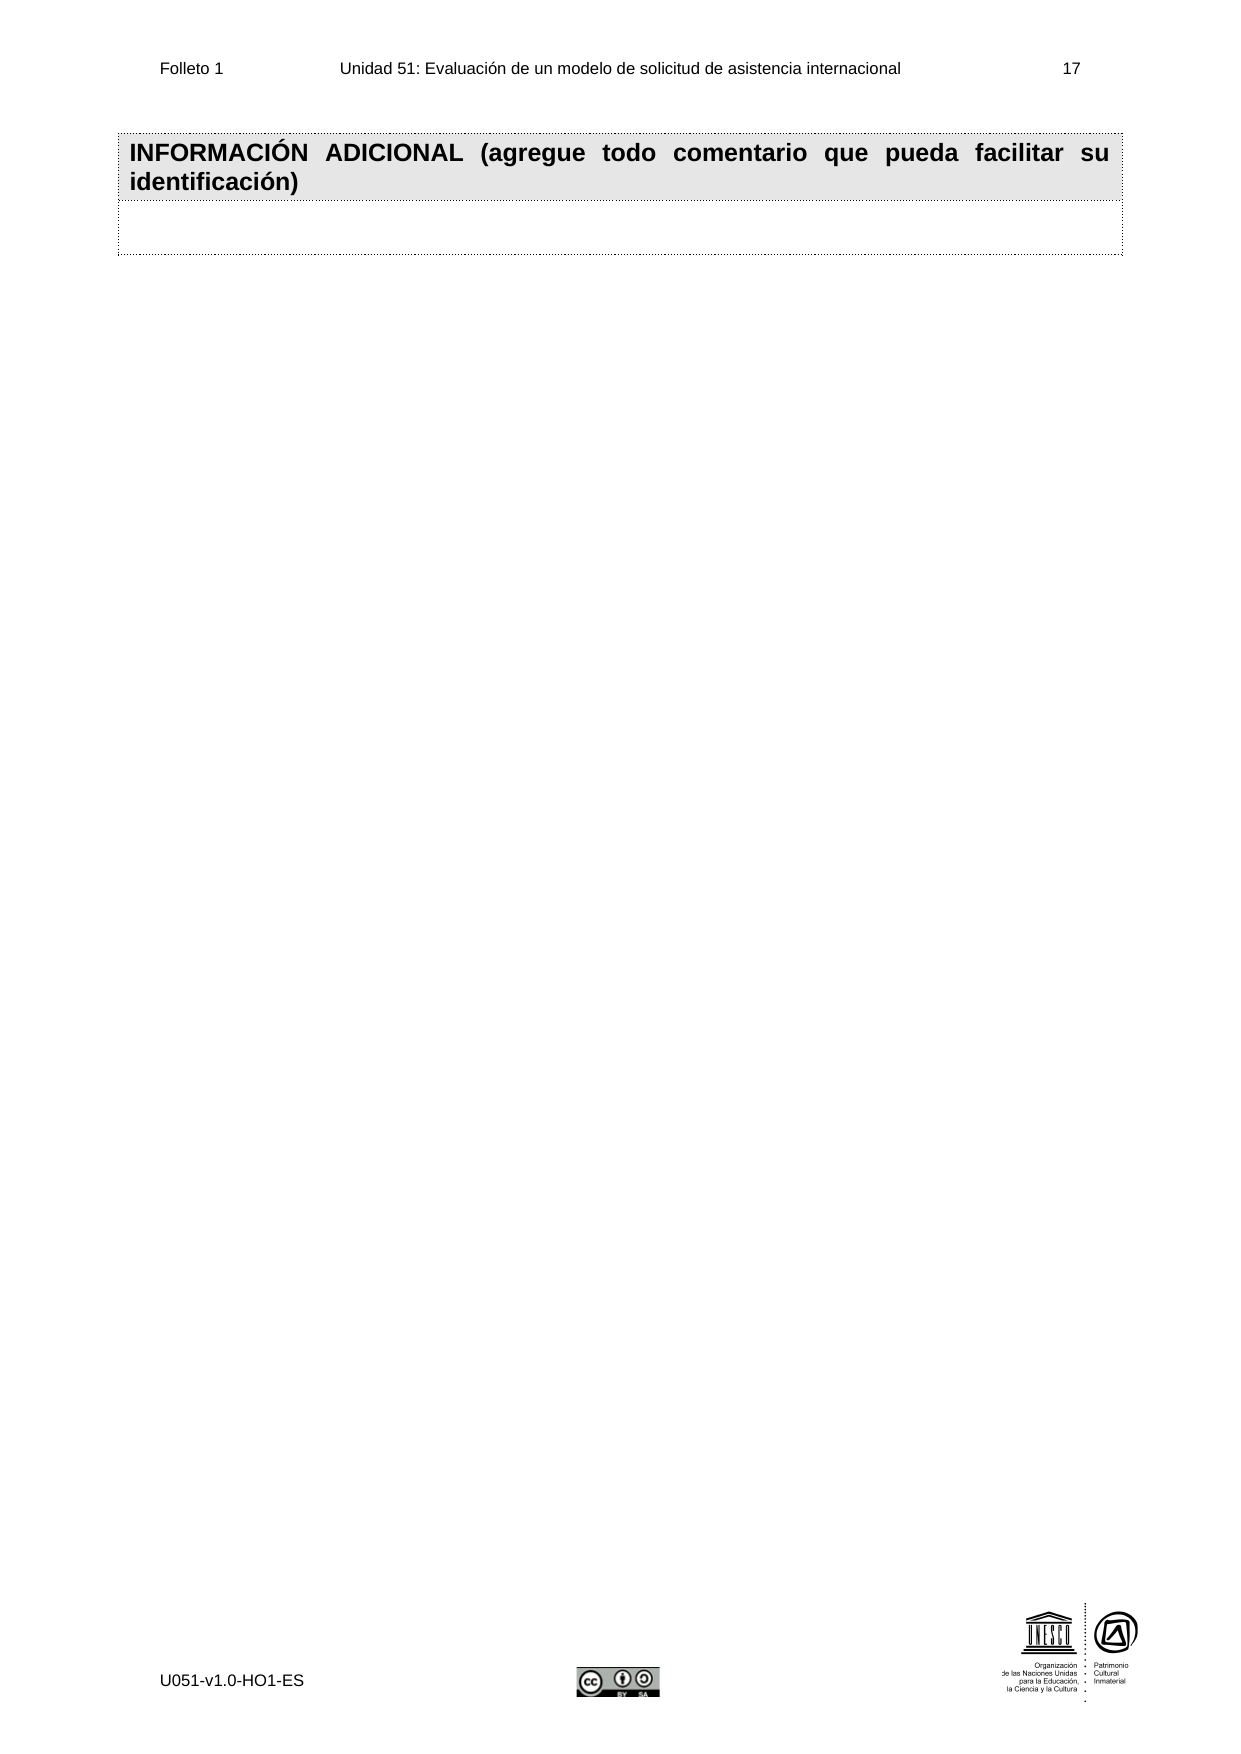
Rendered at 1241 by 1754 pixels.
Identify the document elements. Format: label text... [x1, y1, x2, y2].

table_cell INFORMACIÓN ADICIONAL (agregue todo comentario que pueda facilitar su identificación) [118, 133, 1122, 200]
picture [575, 1667, 660, 1696]
picture [1002, 1603, 1138, 1702]
table_cell [118, 200, 1122, 254]
